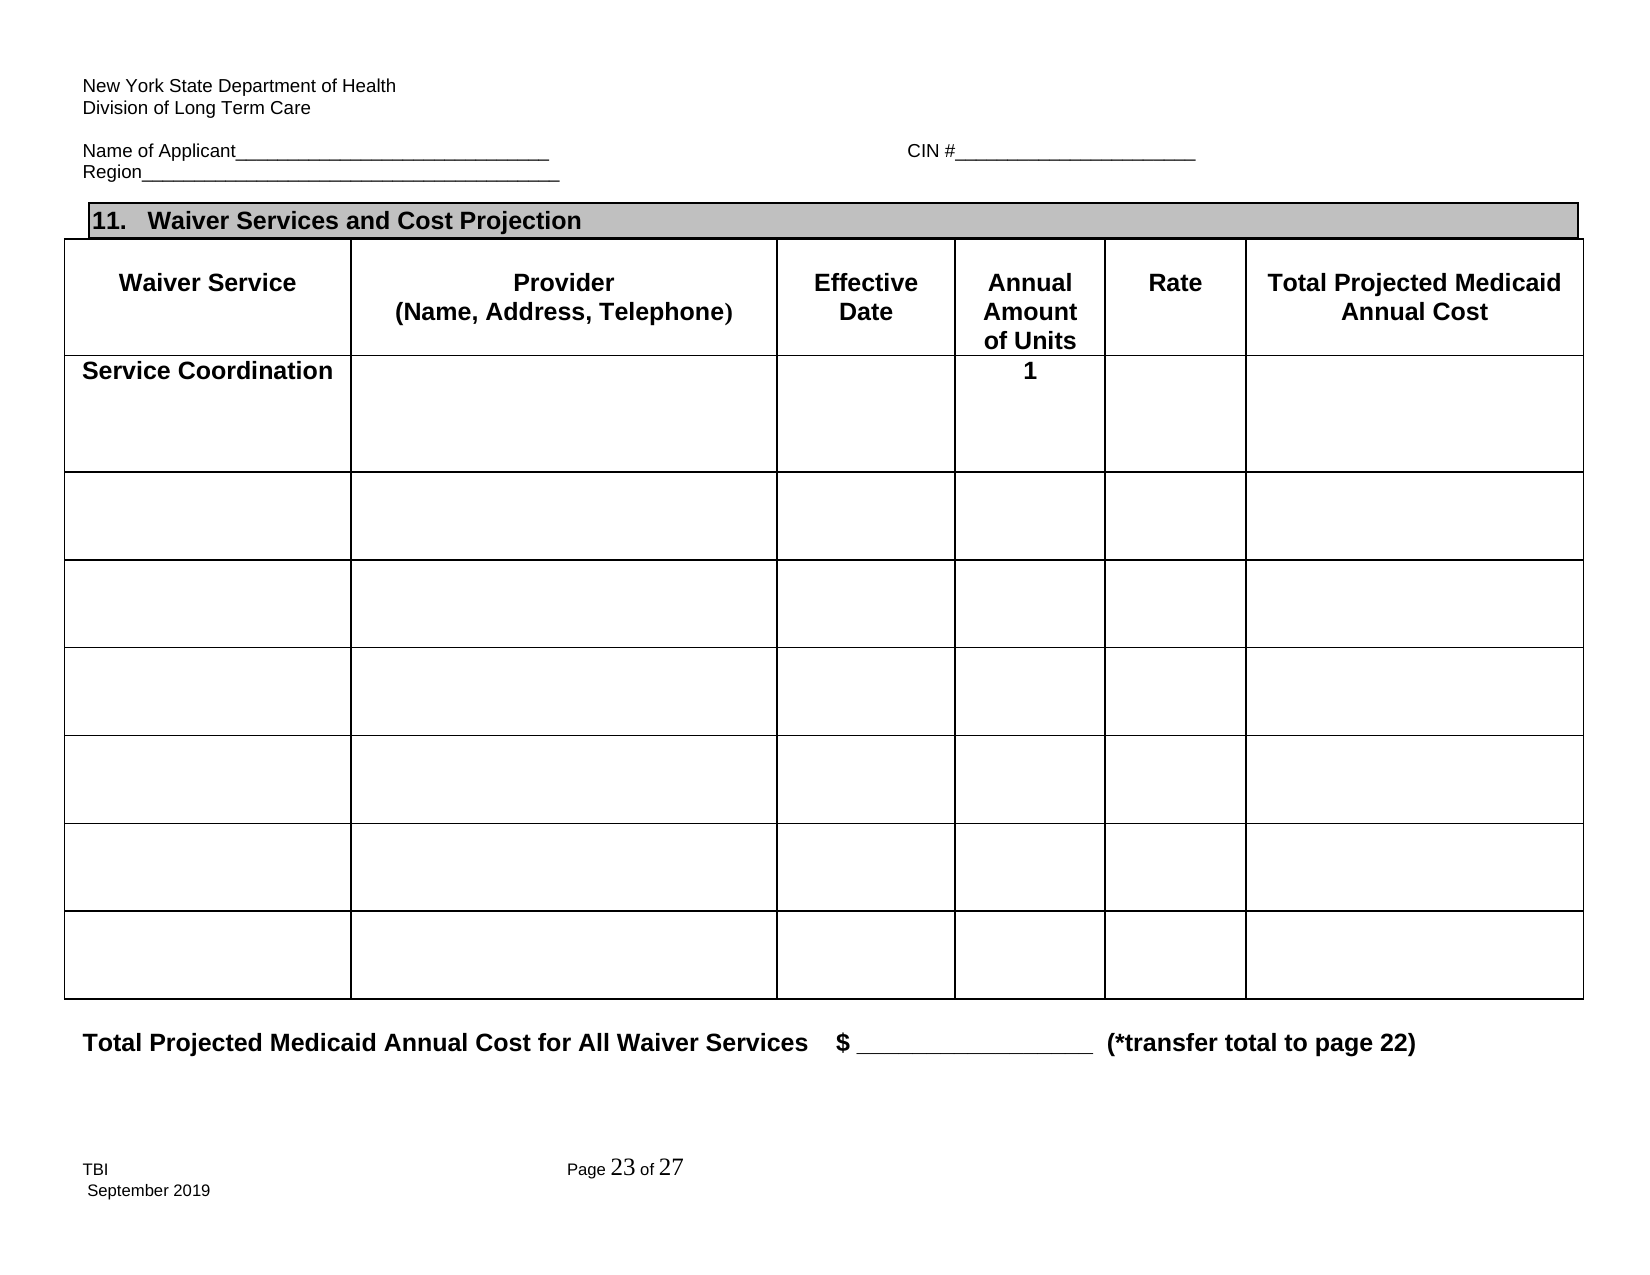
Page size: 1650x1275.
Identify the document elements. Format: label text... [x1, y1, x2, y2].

table_cell [1247, 473, 1583, 559]
table_cell [1247, 356, 1583, 471]
table_header Annual Amount of Units [956, 240, 1104, 354]
table_cell [956, 561, 1104, 647]
table_cell [65, 824, 350, 910]
table_cell [778, 824, 954, 910]
table_cell [956, 912, 1104, 998]
table_cell [352, 648, 776, 734]
table_cell [65, 561, 350, 647]
table_cell [1247, 912, 1583, 998]
table_cell [956, 736, 1104, 822]
text 11. Waiver Services and Cost Projection [90, 204, 1577, 237]
table_cell [65, 912, 350, 998]
table_header Provider (Name, Address, Telephone) [352, 240, 776, 354]
table_cell [778, 736, 954, 822]
table_cell 1 [956, 356, 1104, 471]
table_cell [1247, 648, 1583, 734]
table_cell [352, 912, 776, 998]
table_cell [778, 648, 954, 734]
table_cell [1106, 473, 1245, 559]
table_cell [956, 824, 1104, 910]
table_cell [352, 356, 776, 471]
table_header Total Projected Medicaid Annual Cost [1247, 240, 1583, 354]
table_cell [1247, 736, 1583, 822]
table_cell [956, 648, 1104, 734]
table_cell [778, 356, 954, 471]
table_cell [1106, 736, 1245, 822]
table_cell [1106, 912, 1245, 998]
table_cell [778, 912, 954, 998]
table_header Effective Date [778, 240, 954, 354]
table_cell [778, 473, 954, 559]
table_cell [1106, 648, 1245, 734]
table_cell [778, 561, 954, 647]
table_cell [1247, 824, 1583, 910]
table_cell [1106, 356, 1245, 471]
table_cell [65, 736, 350, 822]
table_cell [956, 473, 1104, 559]
table_cell [352, 824, 776, 910]
table_header Waiver Service [65, 240, 350, 354]
text Total Projected Medicaid Annual Cost for All Waiver Services $ _________________ (*transfer total to page 22) [82, 1028, 1575, 1057]
table_cell [1106, 561, 1245, 647]
table_cell [1247, 561, 1583, 647]
table_cell [1106, 824, 1245, 910]
table_header Rate [1106, 240, 1245, 354]
table_cell [65, 648, 350, 734]
table_cell [65, 473, 350, 559]
table_cell [352, 736, 776, 822]
table_cell [352, 473, 776, 559]
table_cell Service Coordination [65, 356, 350, 471]
table_cell [352, 561, 776, 647]
